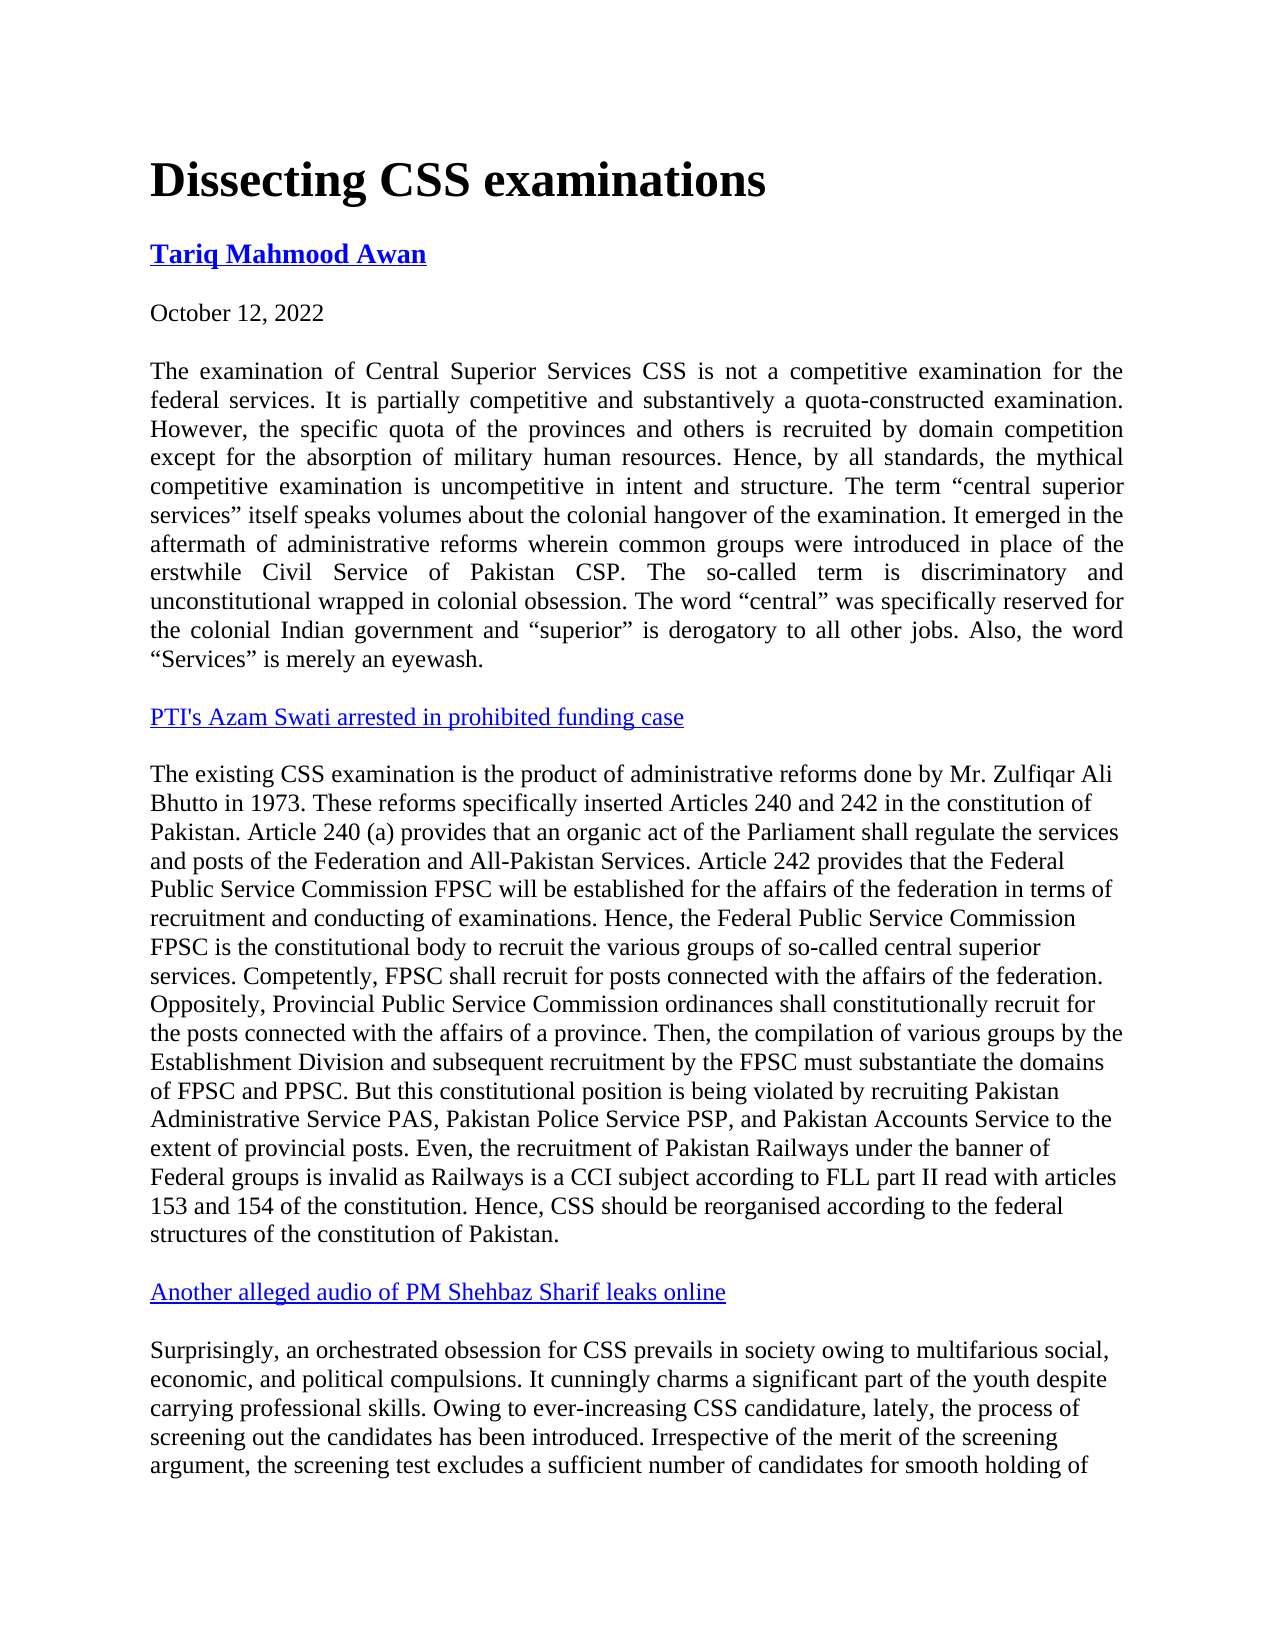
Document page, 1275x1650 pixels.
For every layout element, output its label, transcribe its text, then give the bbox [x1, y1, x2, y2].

text The examination of Central Superior Services CSS is not a competitive examination for the federal services. It is partially competitive and substantively a quota-constructed examination. However, the specific quota of the provinces and others is recruited by domain competition except for the absorption of military human resources. Hence, by all standards, the mythical competitive examination is uncompetitive in intent and structure. The term “central superior services” itself speaks volumes about the colonial hangover of the examination. It emerged in the aftermath of administrative reforms wherein common groups were introduced in place of the erstwhile Civil Service of Pakistan CSP. The so-called term is discriminatory and unconstitutional wrapped in colonial obsession. The word “central” was specifically reserved for the colonial Indian government and “superior” is derogatory to all other jobs. Also, the word “Services” is merely an eyewash. [150, 356, 1125, 672]
text October 12, 2022 [150, 298, 1125, 327]
text The existing CSS examination is the product of administrative reforms done by Mr. Zulfiqar Ali Bhutto in 1973. These reforms specifically inserted Articles 240 and 242 in the constitution of Pakistan. Article 240 (a) provides that an organic act of the Parliament shall regulate the services and posts of the Federation and All-Pakistan Services. Article 242 provides that the Federal Public Service Commission FPSC will be established for the affairs of the federation in terms of recruitment and conducting of examinations. Hence, the Federal Public Service Commission FPSC is the constitutional body to recruit the various groups of so-called central superior services. Competently, FPSC shall recruit for posts connected with the affairs of the federation. Oppositely, Provincial Public Service Commission ordinances shall constitutionally recruit for the posts connected with the affairs of a province. Then, the compilation of various groups by the Establishment Division and subsequent recruitment by the FPSC must substantiate the domains of FPSC and PPSC. But this constitutional position is being violated by recruiting Pakistan Administrative Service PAS, Pakistan Police Service PSP, and Pakistan Accounts Service to the extent of provincial posts. Even, the recruitment of Pakistan Railways under the banner of Federal groups is invalid as Railways is a CCI subject according to FLL part II read with articles 153 and 154 of the constitution. Hence, CSS should be reorganised according to the federal structures of the constitution of Pakistan. [150, 759, 1125, 1248]
text Another alleged audio of PM Shehbaz Sharif leaks online [150, 1277, 1125, 1306]
text PTI's Azam Swati arrested in prohibited funding case [150, 702, 1125, 730]
text Tariq Mahmood Awan [150, 237, 1125, 269]
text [150, 1335, 1125, 1479]
text Dissecting CSS examinations [150, 150, 1125, 207]
